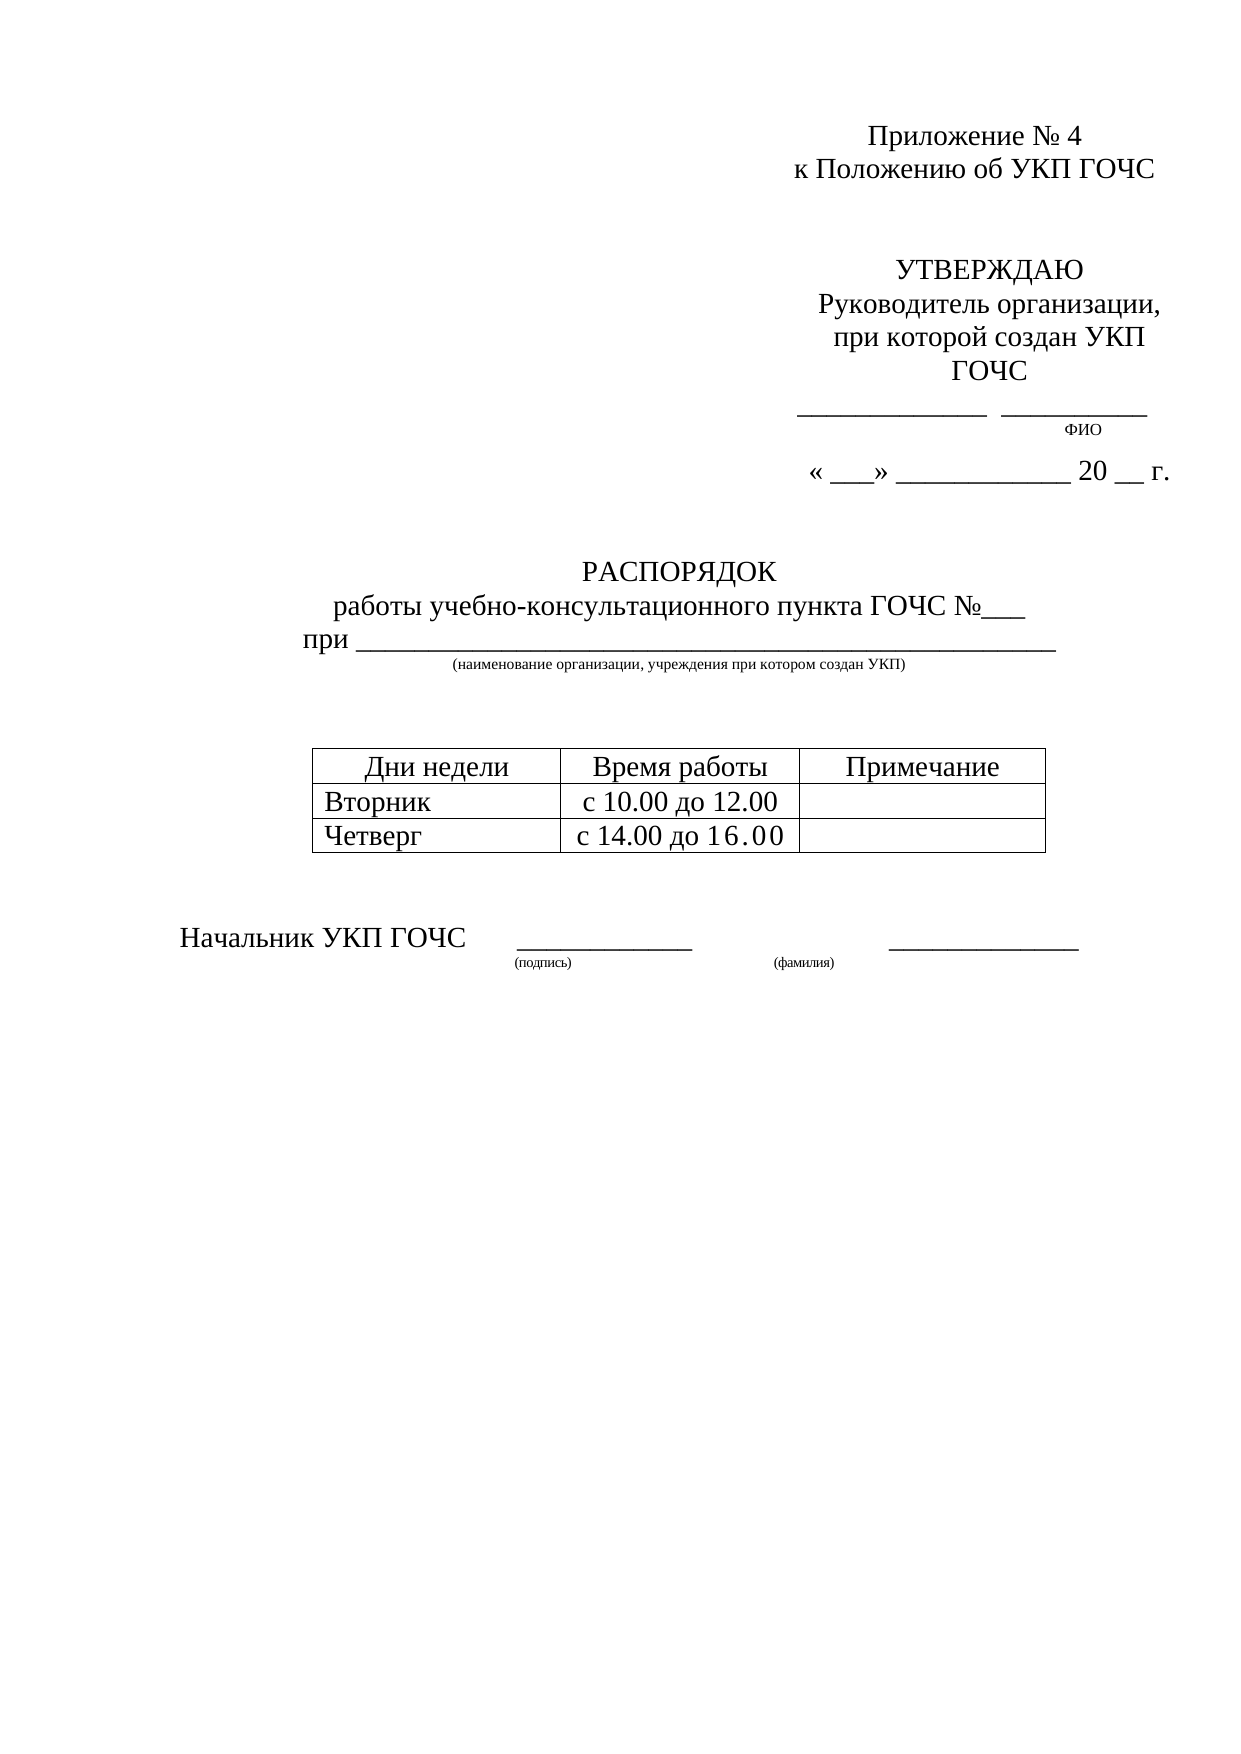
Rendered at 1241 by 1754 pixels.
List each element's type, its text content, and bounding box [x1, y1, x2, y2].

text Приложение № 4 [768, 118, 1181, 152]
table_cell Вторник [313, 784, 560, 817]
text РАСПОРЯДОК [177, 554, 1181, 588]
text при которой создан УКП ГОЧС [797, 319, 1181, 386]
text к Положению об УКП ГОЧС [768, 152, 1181, 185]
text УТВЕРЖДАЮ [797, 252, 1181, 286]
text Руководитель организации, [797, 286, 1181, 319]
text ФИО [797, 420, 1154, 453]
table_header Дни недели [313, 749, 560, 783]
text при ________________________________________________ [177, 621, 1181, 655]
table_header Примечание [800, 749, 1045, 783]
table_header Время работы [561, 749, 799, 783]
table_cell Четверг [313, 819, 560, 852]
table_cell [800, 784, 1045, 817]
text _____________ __________ [177, 386, 1154, 420]
text (подпись) (фамилия) [177, 954, 1181, 982]
table_cell с 14.00 до 16.00 [561, 819, 799, 852]
text Начальник УКП ГОЧС ____________ _____________ [179, 920, 1181, 954]
table_cell с 10.00 до 12.00 [561, 784, 799, 817]
text « ___» ____________ 20 __ г. [797, 453, 1181, 487]
text (наименование организации, учреждения при котором создан УКП) [177, 655, 1181, 686]
text работы учебно-консультационного пункта ГОЧС №___ [177, 588, 1181, 621]
table_cell [800, 819, 1045, 852]
